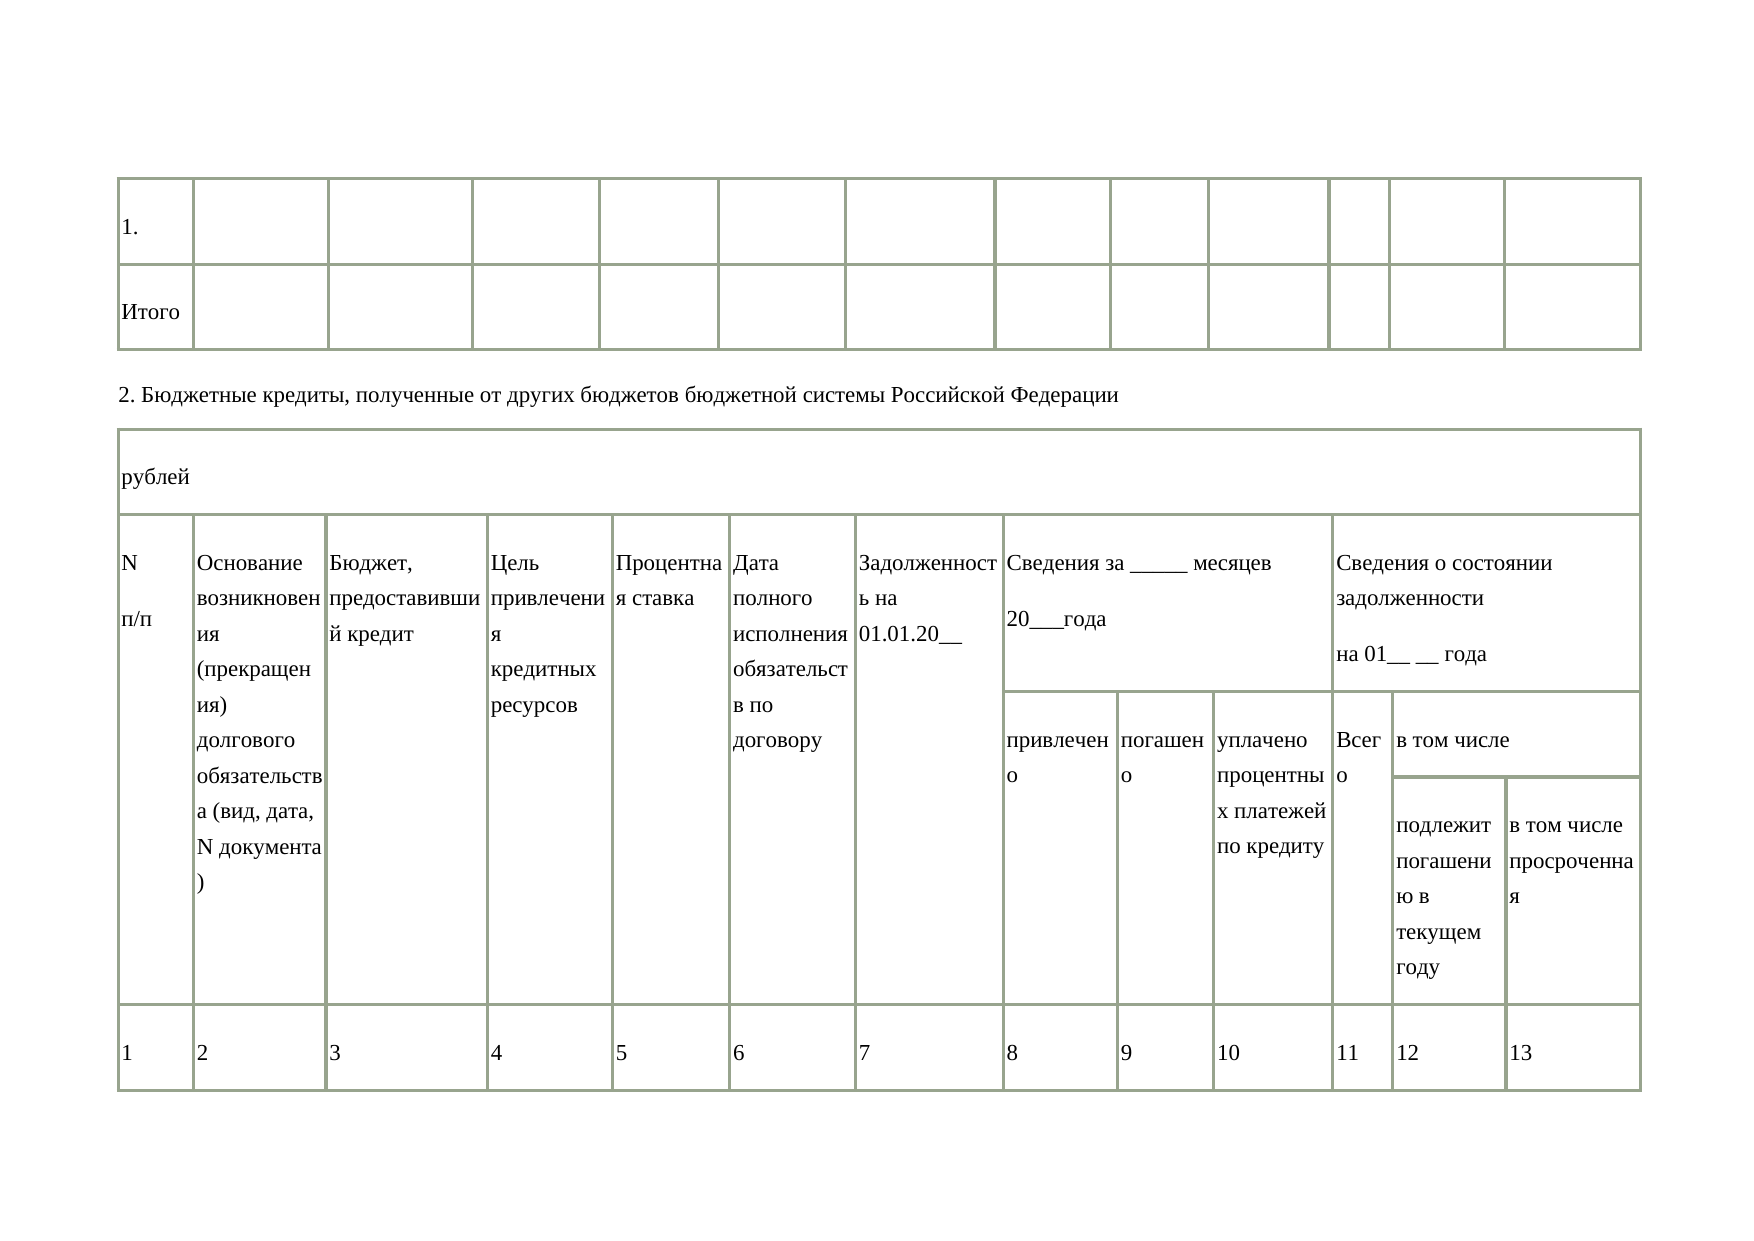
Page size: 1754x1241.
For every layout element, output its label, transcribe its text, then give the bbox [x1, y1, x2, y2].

table_cell [1391, 266, 1503, 348]
table_cell [1331, 180, 1388, 263]
table_cell уплачено процентных платежей по кредиту [1215, 693, 1331, 1003]
table_cell 8 [1005, 1006, 1116, 1088]
table_cell в том числе просроченная [1508, 779, 1639, 1003]
table_cell 4 [489, 1006, 611, 1088]
table_cell Процентная ставка [614, 516, 728, 1003]
table_cell Всего [1334, 693, 1391, 1003]
table_cell [1210, 266, 1327, 348]
table_cell [601, 180, 717, 263]
table_cell 13 [1508, 1006, 1639, 1088]
table_cell 10 [1215, 1006, 1331, 1088]
table_cell 1 [120, 1006, 192, 1088]
table_cell 9 [1119, 1006, 1212, 1088]
table_cell [195, 266, 327, 348]
table_cell [601, 266, 717, 348]
table_cell [1506, 180, 1639, 263]
table_cell Сведения за _____ месяцев 20___года [1005, 516, 1331, 690]
table_cell [1506, 266, 1639, 348]
table_cell [720, 180, 844, 263]
table_cell Основание возникновения (прекращения) долгового обязательства (вид, дата, N документа) [195, 516, 324, 1003]
text 2. Бюджетные кредиты, полученные от других бюджетов бюджетной системы Российской Федерации [118, 372, 1636, 407]
table_cell погашено [1119, 693, 1212, 1003]
table_cell подлежит погашению в текущем году [1394, 779, 1504, 1003]
table_cell N п/п [120, 516, 192, 1003]
table_cell [1210, 180, 1327, 263]
table_cell привлечено [1005, 693, 1116, 1003]
table_cell Итого [120, 266, 192, 348]
table_cell [997, 266, 1109, 348]
table_cell [847, 266, 993, 348]
table_cell 3 [328, 1006, 486, 1088]
table_cell [195, 180, 327, 263]
table_cell [330, 266, 471, 348]
table_cell [1112, 180, 1207, 263]
table_cell [474, 266, 598, 348]
table_cell [1331, 266, 1388, 348]
table_header рублей [120, 431, 1639, 513]
table_cell 11 [1334, 1006, 1391, 1088]
table_cell Бюджет, предоставивший кредит [328, 516, 486, 1003]
table_cell Дата полного исполнения обязательств по договору [731, 516, 854, 1003]
table_cell Сведения о состоянии задолженности на 01__ __ года [1334, 516, 1639, 690]
table_cell [997, 180, 1109, 263]
table_cell в том числе [1394, 693, 1639, 775]
table_cell 6 [731, 1006, 854, 1088]
table_cell Задолженность на 01.01.20__ [857, 516, 1002, 1003]
table_cell [330, 180, 471, 263]
table_cell 5 [614, 1006, 728, 1088]
table_cell [1112, 266, 1207, 348]
table_cell Цель привлечения кредитных ресурсов [489, 516, 611, 1003]
table_cell 2 [195, 1006, 324, 1088]
table_cell [474, 180, 598, 263]
table_cell [1391, 180, 1503, 263]
table_cell [720, 266, 844, 348]
table_cell 1. [120, 180, 192, 263]
table_cell 7 [857, 1006, 1002, 1088]
table_cell [847, 180, 993, 263]
table_cell 12 [1394, 1006, 1504, 1088]
